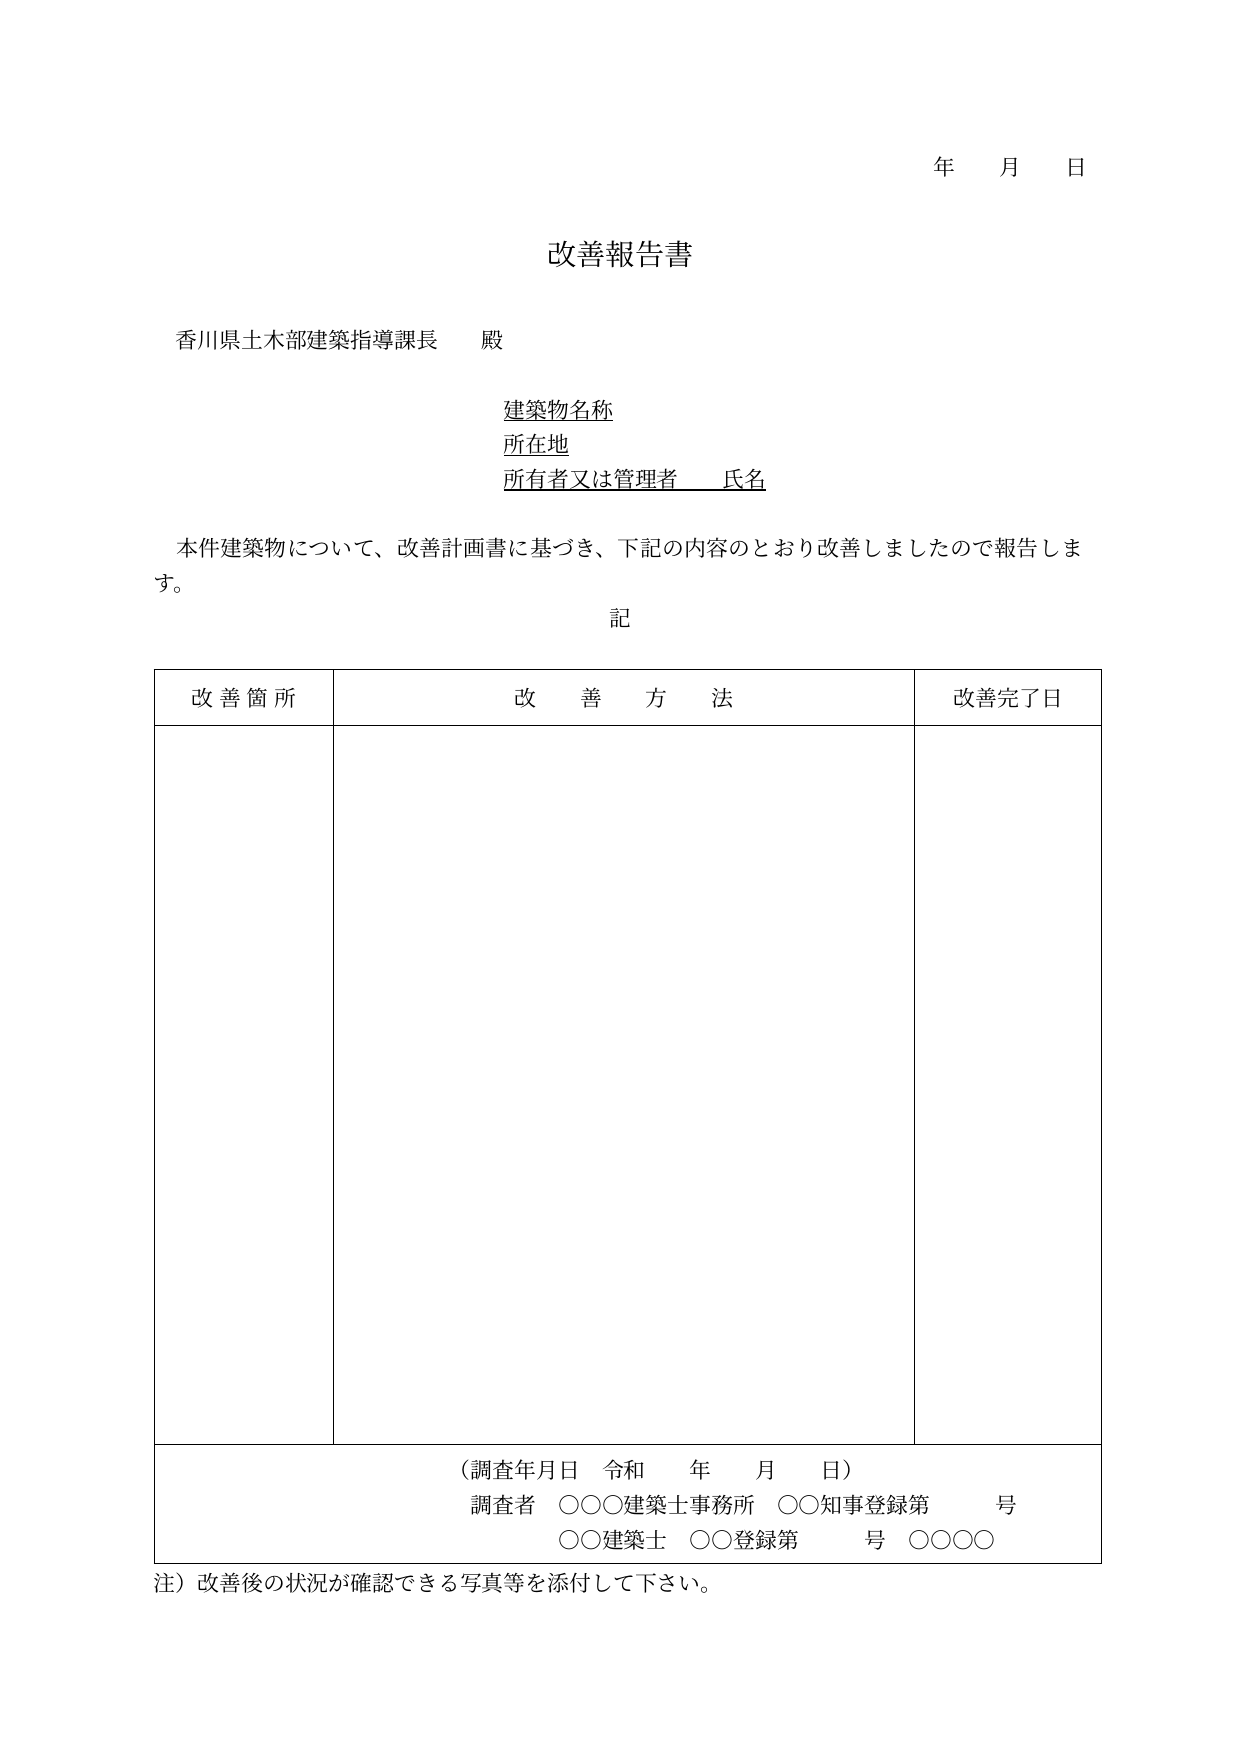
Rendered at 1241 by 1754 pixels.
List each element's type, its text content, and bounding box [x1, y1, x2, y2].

text 年 月 日 [153, 148, 1087, 183]
text 所有者又は管理者 氏名 [153, 461, 1087, 495]
text 本件建築物について、改善計画書に基づき、下記の内容のとおり改善しましたので報告します。 [153, 530, 1087, 599]
text 所在地 [153, 426, 1087, 461]
table_cell [155, 726, 333, 1444]
text 改善報告書 [153, 218, 1087, 287]
table_cell [915, 726, 1101, 1444]
subtitle 記 [153, 599, 1087, 634]
text 注）改善後の状況が確認できる写真等を添付して下さい。 [153, 1564, 1087, 1599]
table_header 改 善 箇 所 [155, 670, 333, 725]
table_cell （調査年月日 令和 年 月 日） 調査者 ○○○建築士事務所 ○○知事登録第 号 ○○建築士 ○○登録第 号 ○○○○ [155, 1445, 1101, 1563]
text 香川県土木部建築指導課長 殿 [153, 322, 1087, 357]
table_header 改善完了日 [915, 670, 1101, 725]
table_header 改 善 方 法 [334, 670, 914, 725]
text 建築物名称 [153, 391, 1087, 426]
table_cell [334, 726, 914, 1444]
